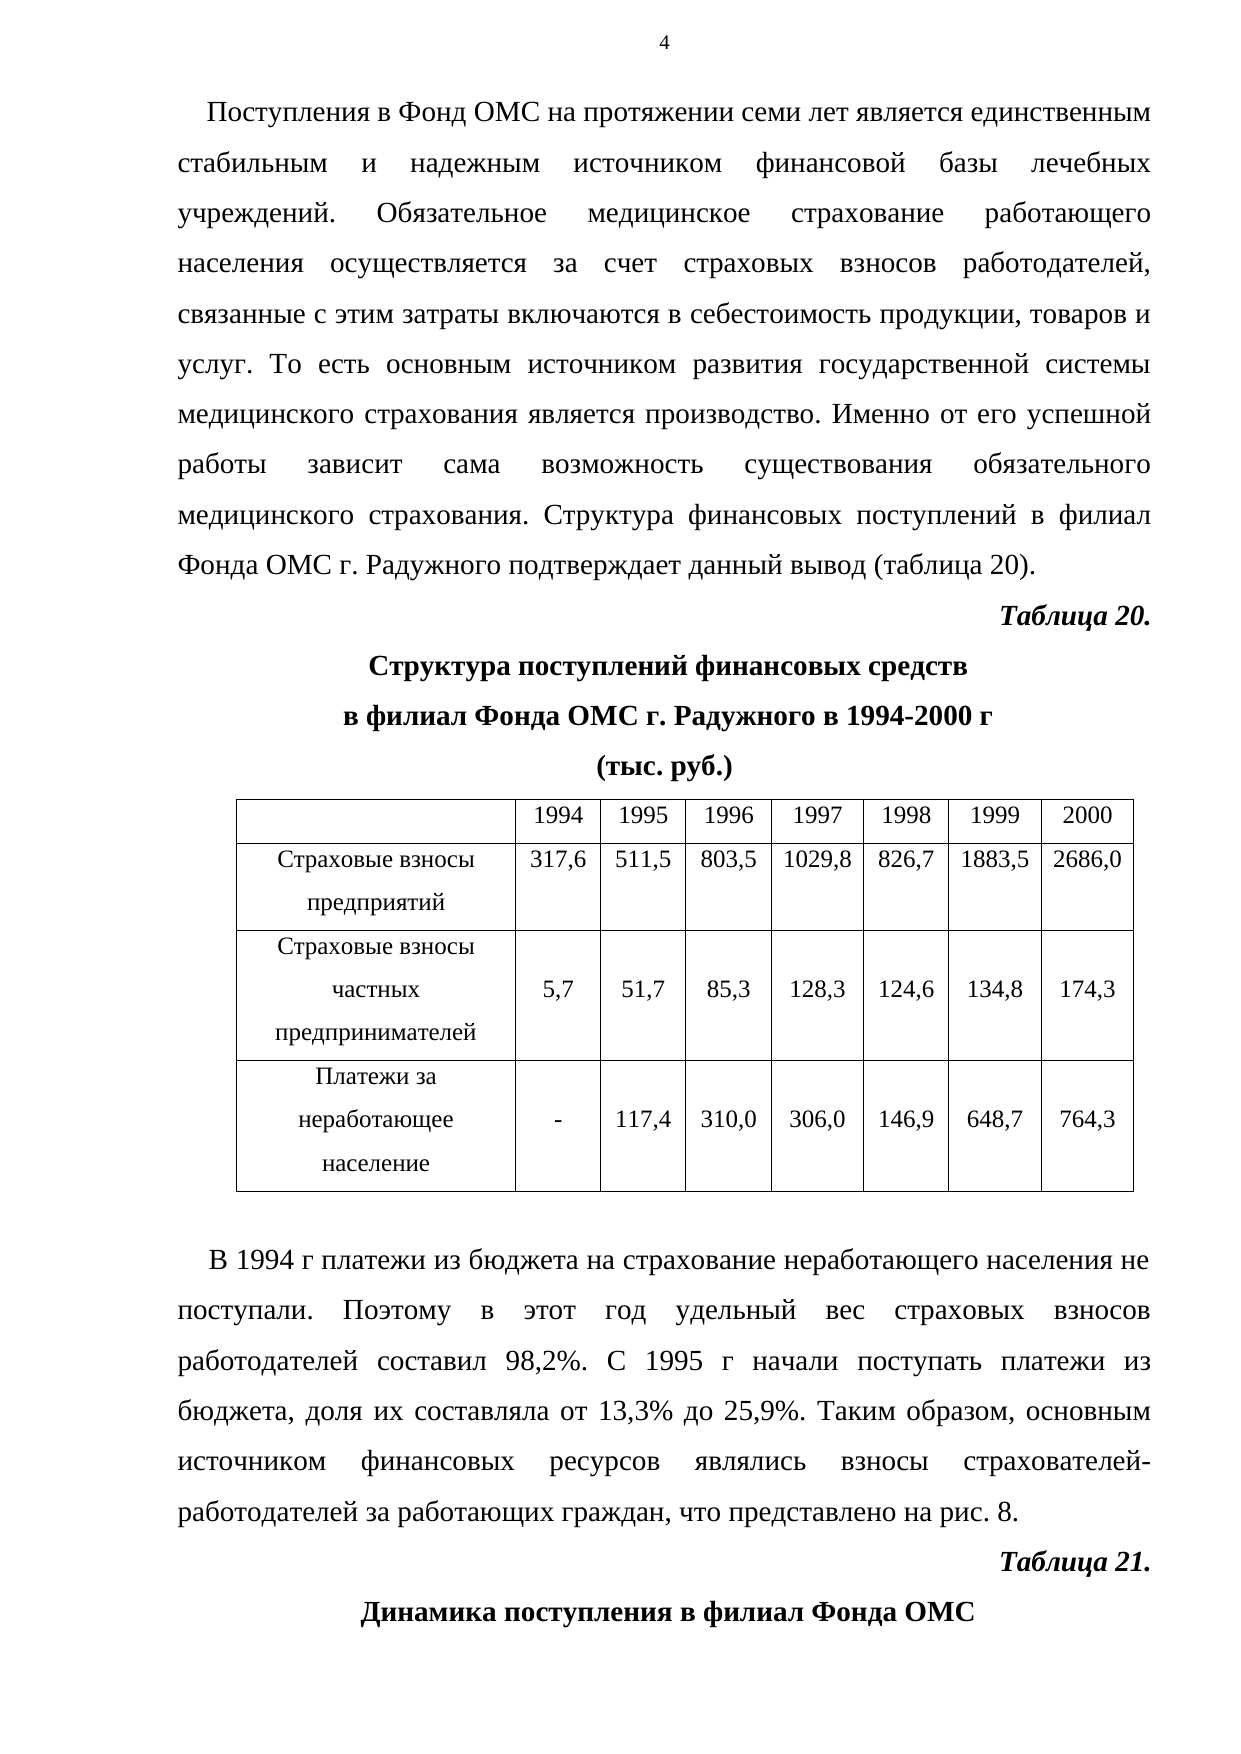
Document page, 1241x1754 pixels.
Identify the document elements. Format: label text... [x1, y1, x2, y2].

table_header [237, 800, 515, 843]
table_header 1995 [601, 800, 685, 843]
table_header 1997 [772, 800, 863, 843]
table_cell 1029,8 [772, 844, 863, 930]
table_header 1996 [686, 800, 771, 843]
table_cell Страховые взносы частных предпринимателей [237, 931, 515, 1060]
table_cell 124,6 [864, 931, 948, 1060]
table_header 2000 [1042, 800, 1133, 843]
table_cell 1883,5 [949, 844, 1041, 930]
table_cell 317,6 [516, 844, 600, 930]
table_cell 134,8 [949, 931, 1041, 1060]
table_header 1998 [864, 800, 948, 843]
table_cell 803,5 [686, 844, 771, 930]
text Поступления в Фонд ОМС на протяжении семи лет является единственным стабильным и надежным источником финансовой базы лечебных учреждений. Обязательное медицинское страхование работающего населения осуществляется за счет страховых взносов работодателей, связанные с этим затраты включаются в себестоимость продукции, товаров и услуг. То есть основным источником развития государственной системы медицинского страхования является производство. Именно от его успешной работы зависит сама возможность существования обязательного медицинского страхования. Структура финансовых поступлений в филиал Фонда ОМС г. Радужного подтверждает данный вывод (таблица 20). [177, 94, 1152, 581]
text (тыс. руб.) [177, 748, 1152, 782]
table_cell 764,3 [1042, 1061, 1133, 1191]
table_header 1999 [949, 800, 1041, 843]
table_cell 174,3 [1042, 931, 1133, 1060]
text Таблица 21. [177, 1544, 1152, 1577]
table_cell 306,0 [772, 1061, 863, 1191]
text Таблица 20. [177, 598, 1152, 631]
text В 1994 г платежи из бюджета на страхование неработающего населения не поступали. Поэтому в этот год удельный вес страховых взносов работодателей составил 98,2%. С 1995 г начали поступать платежи из бюджета, доля их составляла от 13,3% до 25,9%. Таким образом, основным источником финансовых ресурсов являлись взносы страхователей-работодателей за работающих граждан, что представлено на рис. 8. [177, 1242, 1152, 1527]
table_cell - [516, 1061, 600, 1191]
table_cell 511,5 [601, 844, 685, 930]
table_header 1994 [516, 800, 600, 843]
table_cell 2686,0 [1042, 844, 1133, 930]
table_cell 51,7 [601, 931, 685, 1060]
text в филиал Фонда ОМС г. Радужного в 1994-2000 г [177, 698, 1152, 732]
table_cell 117,4 [601, 1061, 685, 1191]
table_cell 310,0 [686, 1061, 771, 1191]
table_cell Платежи за неработающее население [237, 1061, 515, 1191]
table_cell 85,3 [686, 931, 771, 1060]
table_cell 5,7 [516, 931, 600, 1060]
table_cell 648,7 [949, 1061, 1041, 1191]
text Динамика поступления в филиал Фонда ОМС [177, 1594, 1152, 1628]
table_cell 146,9 [864, 1061, 948, 1191]
text Структура поступлений финансовых средств [177, 648, 1152, 681]
table_cell 128,3 [772, 931, 863, 1060]
table_cell Страховые взносы предприятий [237, 844, 515, 930]
table_cell 826,7 [864, 844, 948, 930]
